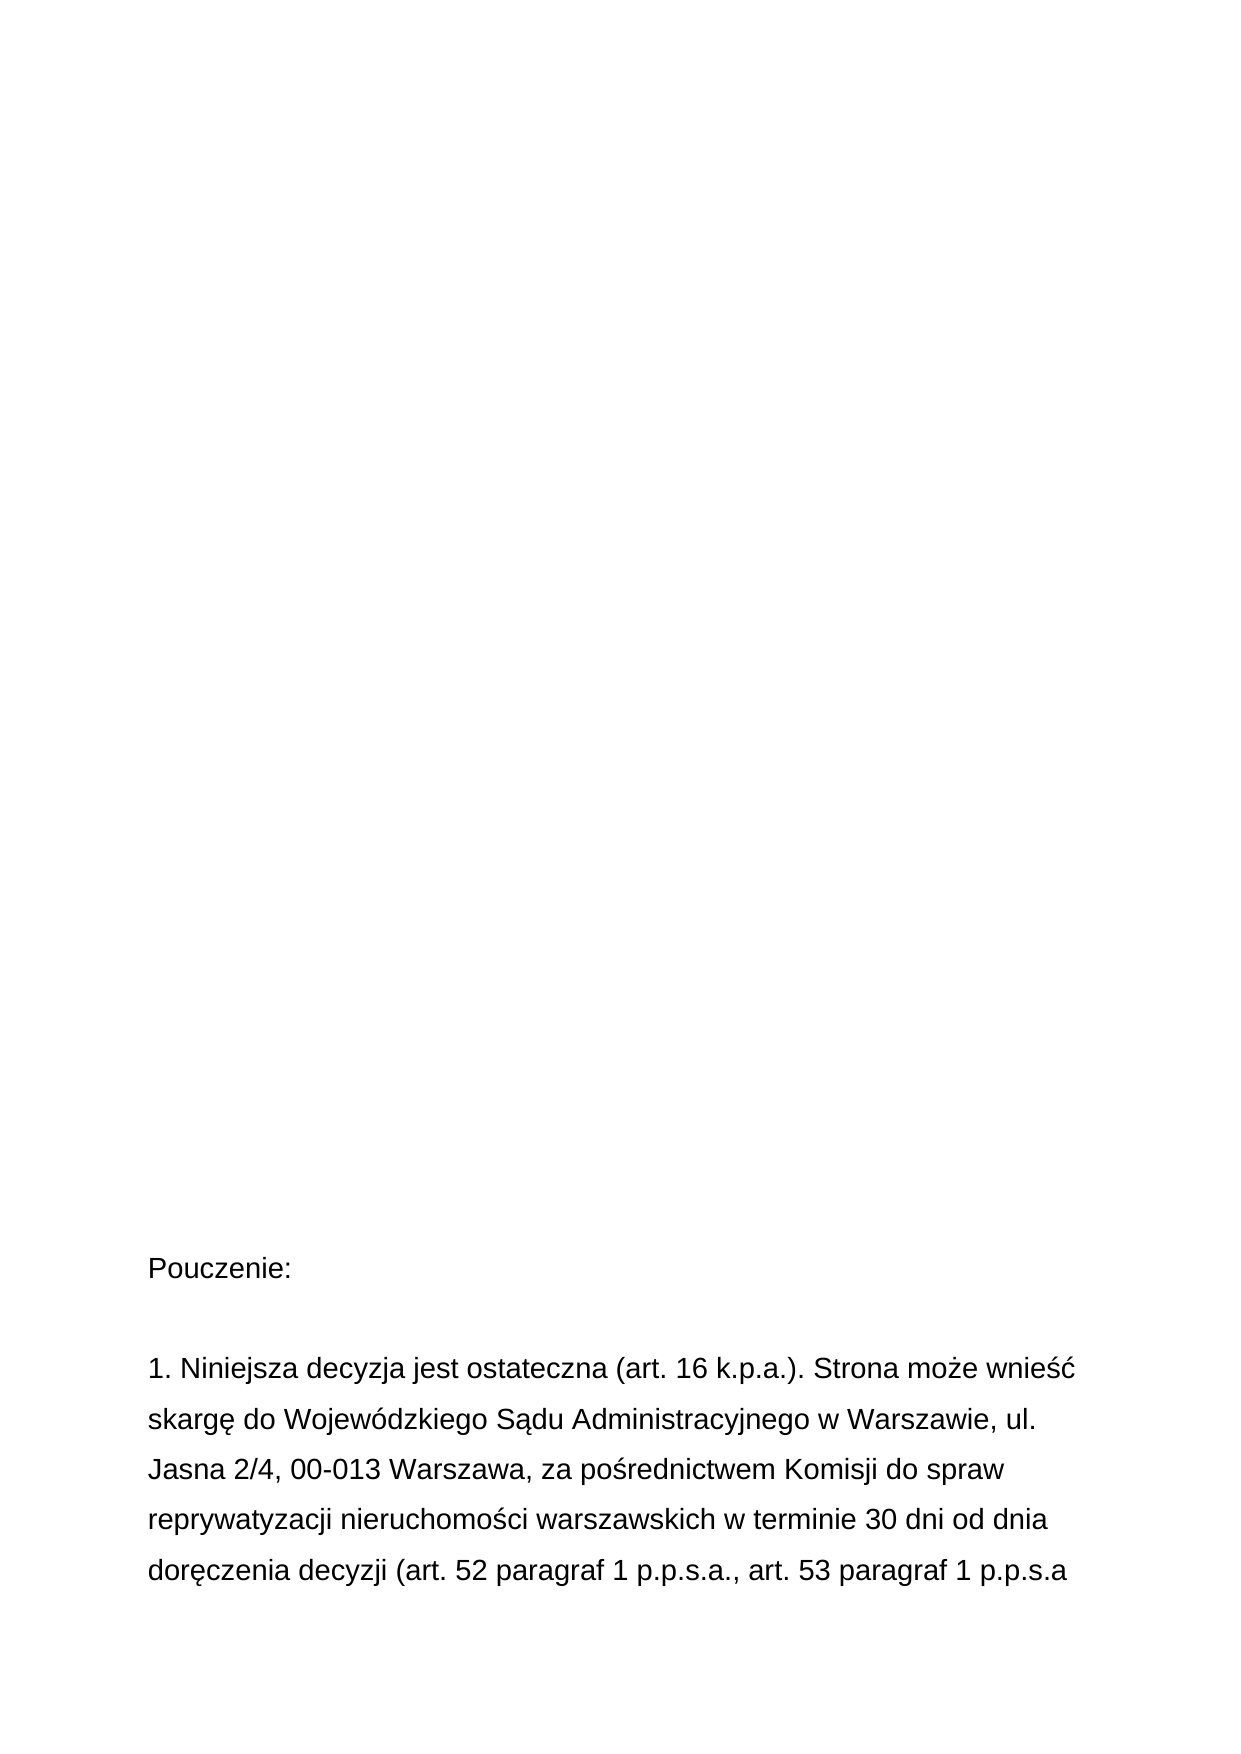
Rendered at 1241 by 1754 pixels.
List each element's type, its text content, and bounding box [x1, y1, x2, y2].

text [148, 1351, 1093, 1586]
subtitle Pouczenie: [148, 1251, 1093, 1284]
